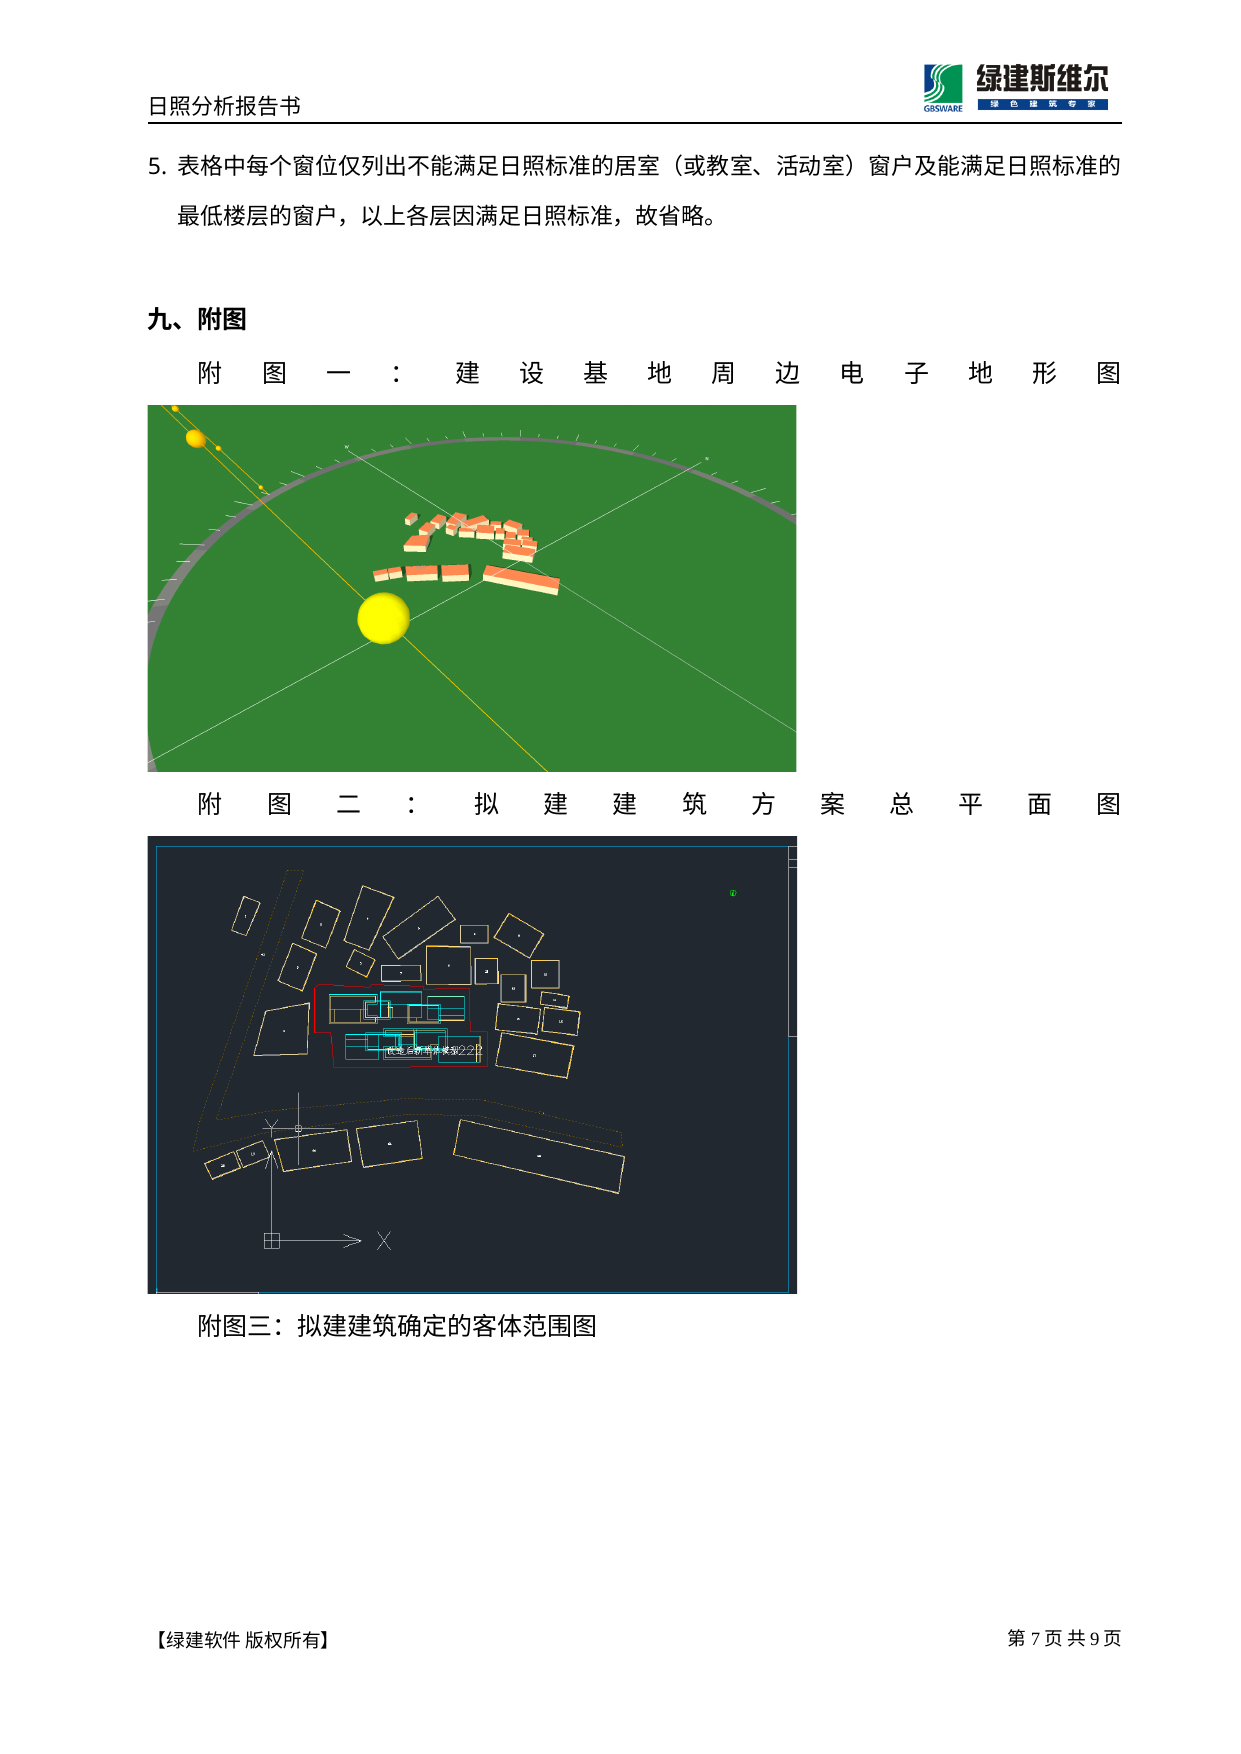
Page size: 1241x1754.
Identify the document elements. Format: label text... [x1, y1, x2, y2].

picture [923, 62, 1109, 112]
text 附图三：拟建建筑确定的客体范围图 [148, 1306, 1122, 1342]
picture [147, 405, 797, 772]
picture [147, 836, 798, 1294]
text 九、附图 [148, 299, 1122, 336]
list 表格中每个窗位仅列出不能满足日照标准的居室（或教室、活动室）窗户及能满足日照标准的最低楼层的窗户，以上各层因满足日照标准，故省略。 [148, 148, 1122, 231]
